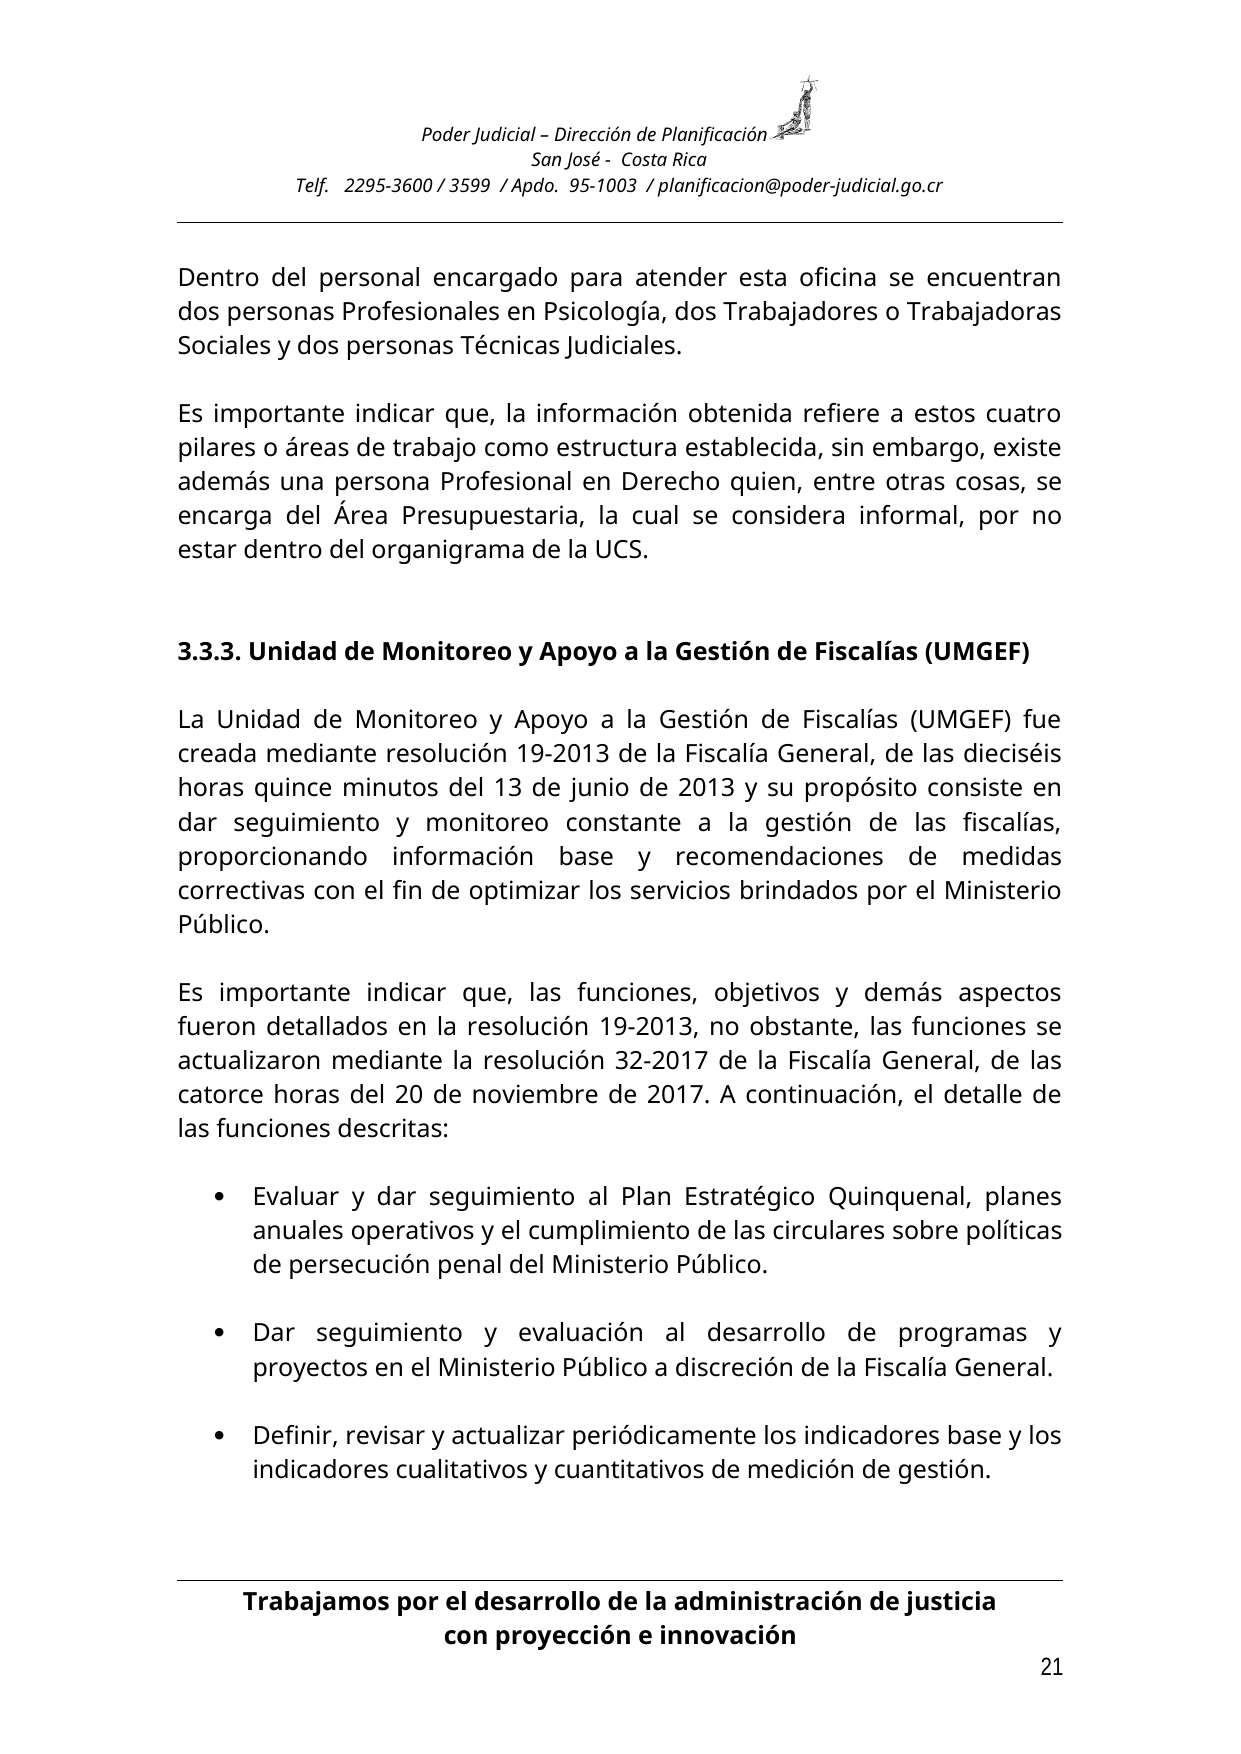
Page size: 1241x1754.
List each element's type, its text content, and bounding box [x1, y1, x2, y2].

list Dar seguimiento y evaluación al desarrollo de programas y proyectos en el Ministerio Público a discreción de la Fiscalía General. [215, 1315, 1063, 1383]
picture [767, 73, 820, 141]
subtitle 3.3.3. Unidad de Monitoreo y Apoyo a la Gestión de Fiscalías (UMGEF) [177, 634, 1063, 668]
text Es importante indicar que, las funciones, objetivos y demás aspectos fueron detallados en la resolución 19-2013, no obstante, las funciones se actualizaron mediante la resolución 32-2017 de la Fiscalía General, de las catorce horas del 20 de noviembre de 2017. A continuación, el detalle de las funciones descritas: [177, 974, 1063, 1145]
list Definir, revisar y actualizar periódicamente los indicadores base y los indicadores cualitativos y cuantitativos de medición de gestión. [215, 1417, 1063, 1485]
text Dentro del personal encargado para atender esta oficina se encuentran dos personas Profesionales en Psicología, dos Trabajadores o Trabajadoras Sociales y dos personas Técnicas Judiciales. [177, 259, 1063, 361]
text Es importante indicar que, la información obtenida refiere a estos cuatro pilares o áreas de trabajo como estructura establecida, sin embargo, existe además una persona Profesional en Derecho quien, entre otras cosas, se encarga del Área Presupuestaria, la cual se considera informal, por no estar dentro del organigrama de la UCS. [177, 395, 1063, 566]
text La Unidad de Monitoreo y Apoyo a la Gestión de Fiscalías (UMGEF) fue creada mediante resolución 19-2013 de la Fiscalía General, de las dieciséis horas quince minutos del 13 de junio de 2013 y su propósito consiste en dar seguimiento y monitoreo constante a la gestión de las fiscalías, proporcionando información base y recomendaciones de medidas correctivas con el fin de optimizar los servicios brindados por el Ministerio Público. [177, 702, 1063, 940]
list Evaluar y dar seguimiento al Plan Estratégico Quinquenal, planes anuales operativos y el cumplimiento de las circulares sobre políticas de persecución penal del Ministerio Público. [215, 1179, 1063, 1281]
